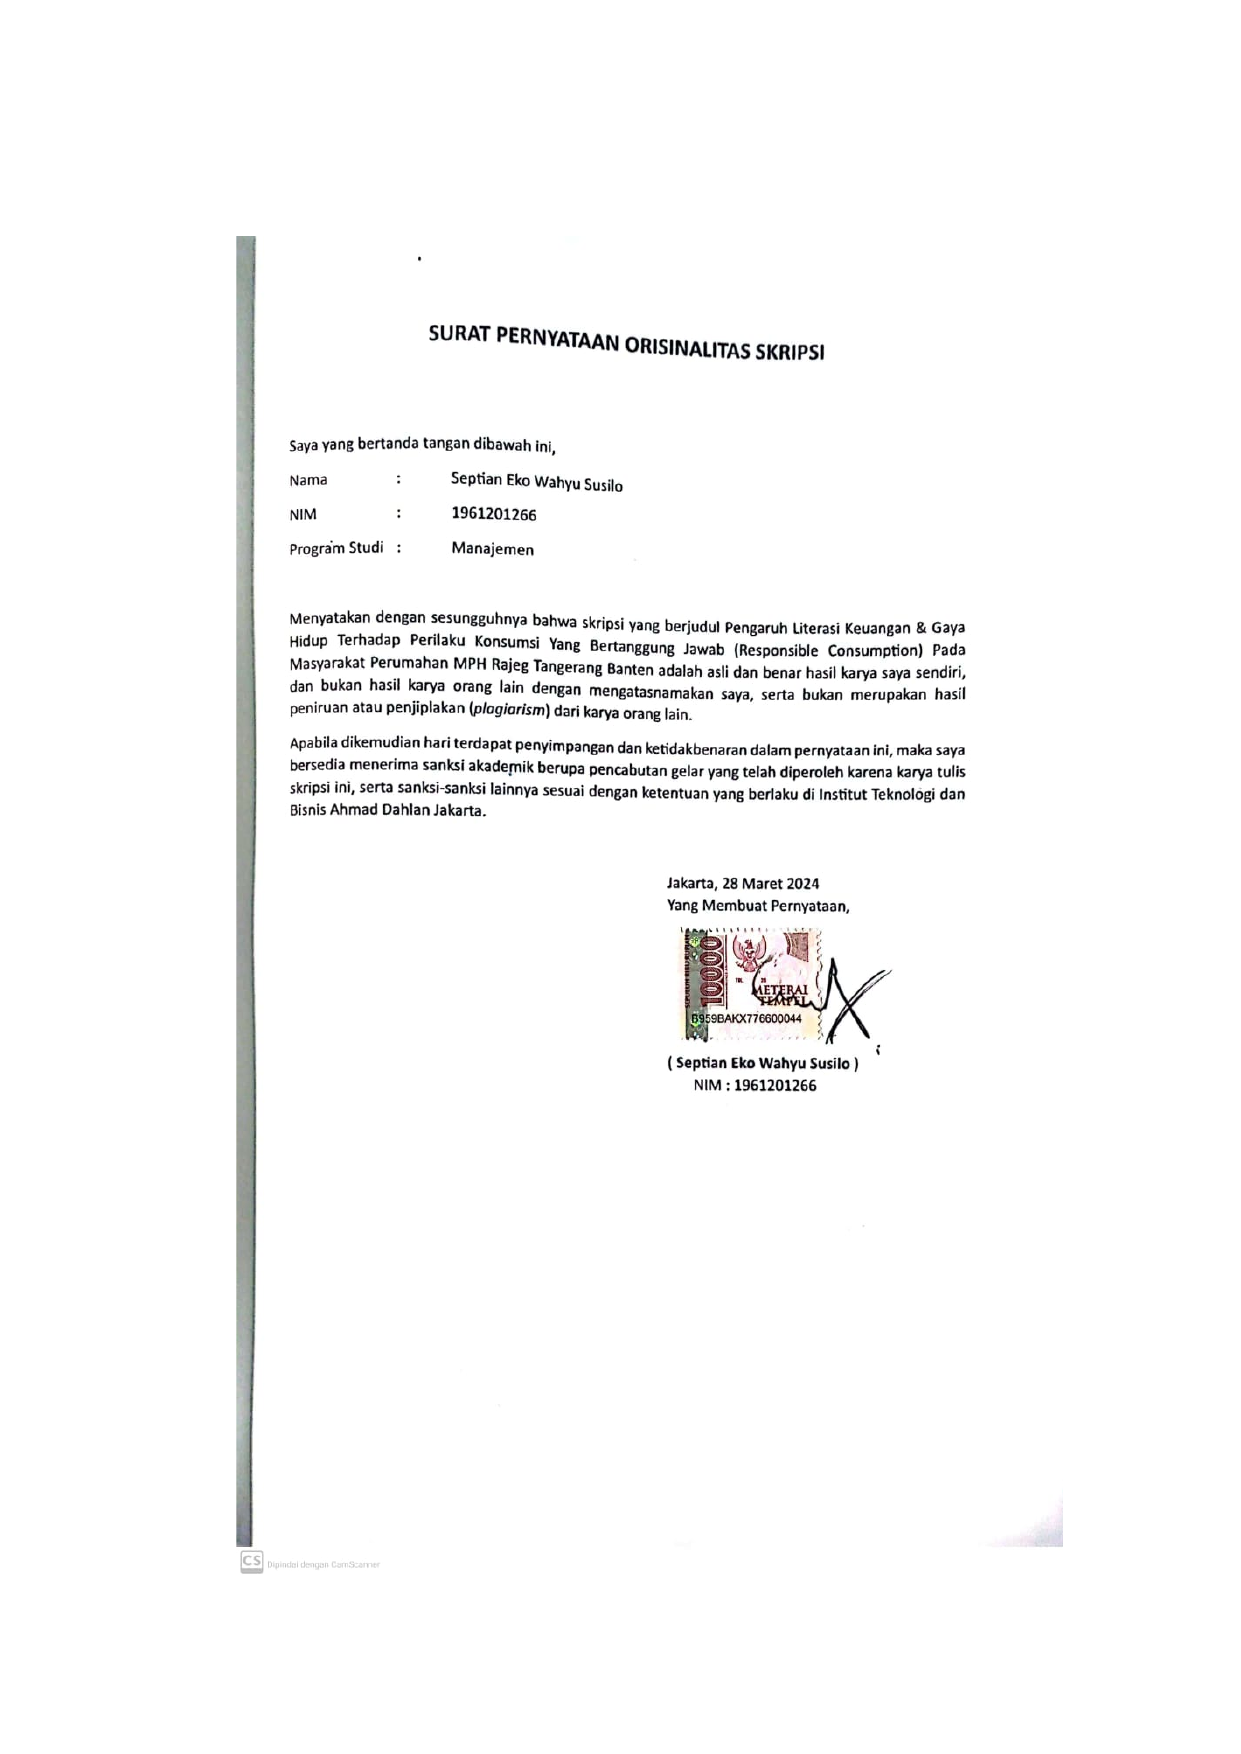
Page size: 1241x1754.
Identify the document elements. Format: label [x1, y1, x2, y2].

picture [236, 236, 1063, 1577]
